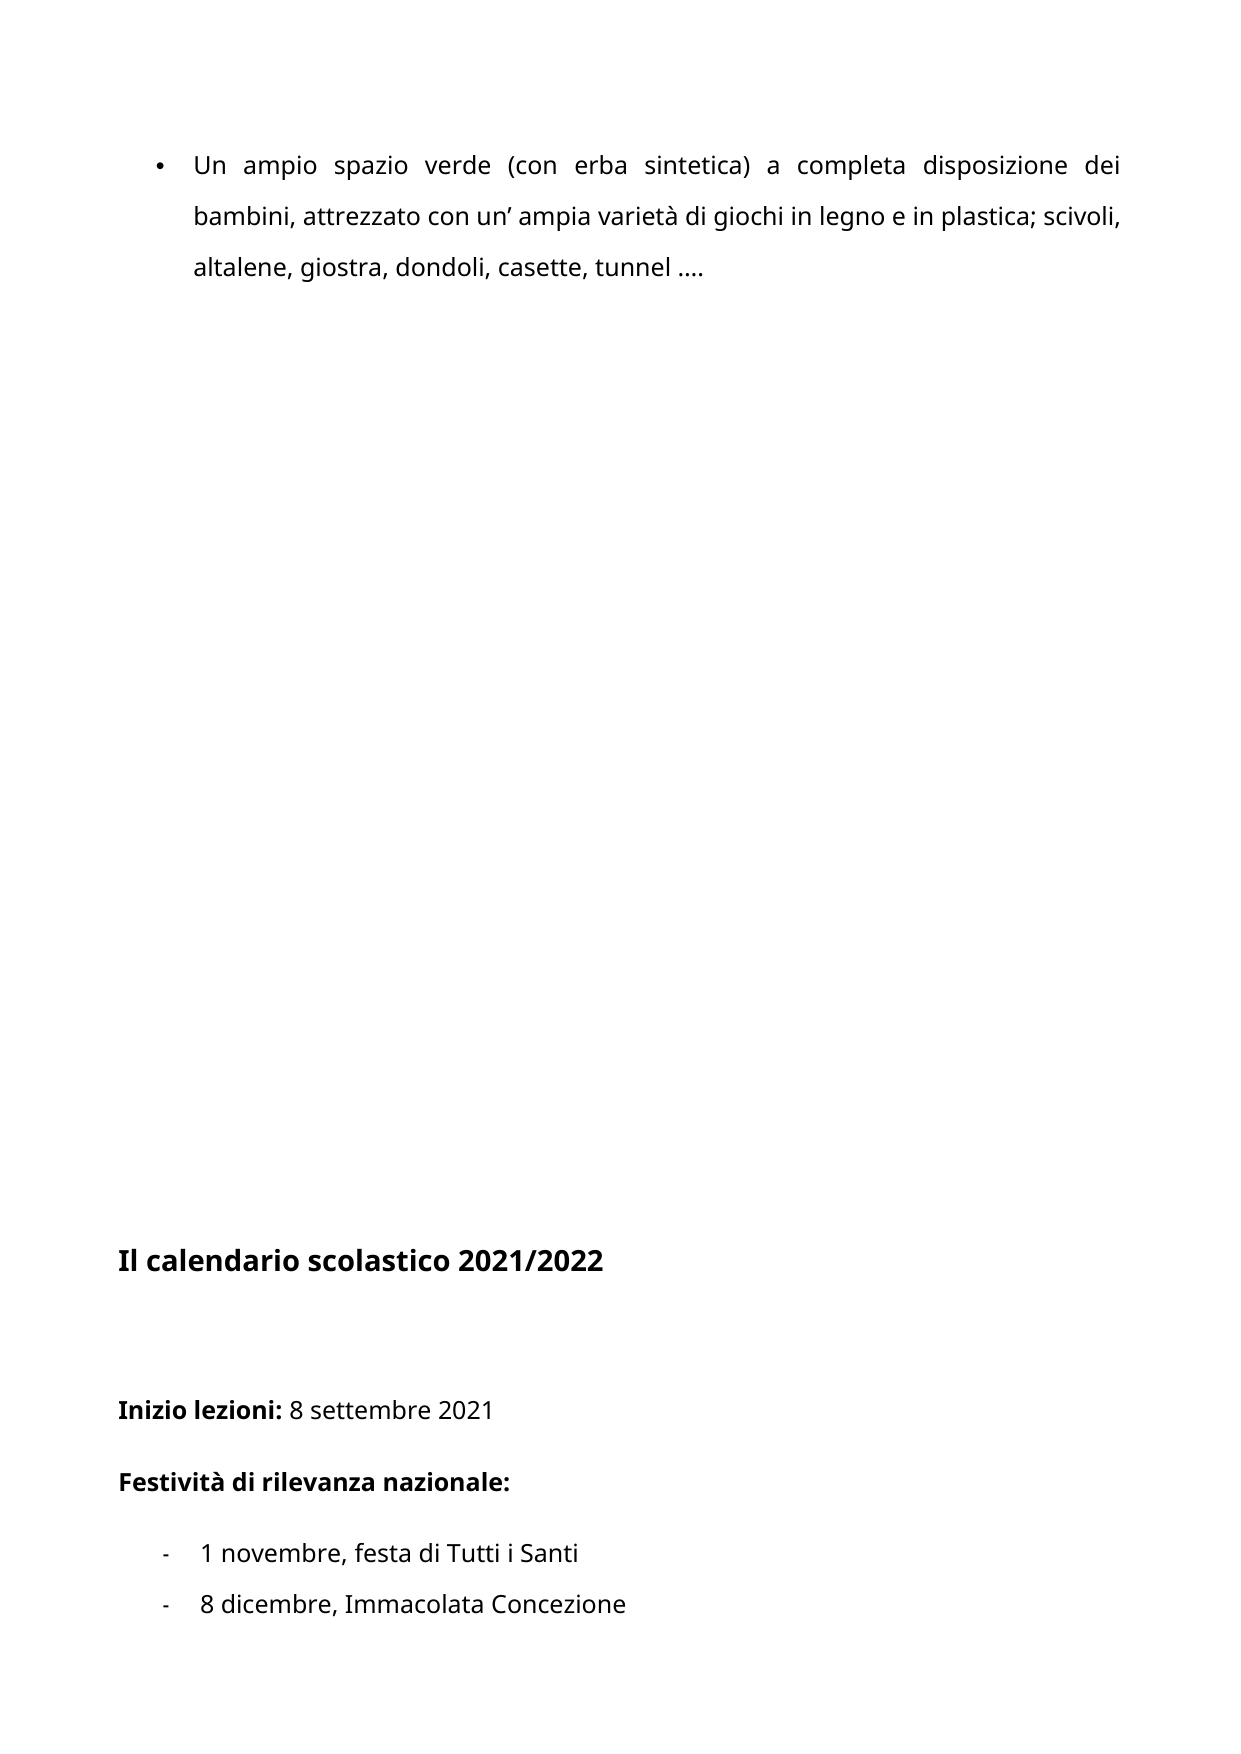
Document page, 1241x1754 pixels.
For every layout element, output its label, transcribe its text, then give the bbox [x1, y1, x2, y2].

text Il calendario scolastico 2021/2022 [118, 1240, 1122, 1280]
list 8 dicembre, Immacolata Concezione [162, 1587, 1122, 1621]
list Un ampio spazio verde (con erba sintetica) a completa disposizione dei bambini, attrezzato con un’ ampia varietà di giochi in legno e in plastica; scivoli, altalene, giostra, dondoli, casette, tunnel …. [156, 148, 1122, 284]
text Festività di rilevanza nazionale: [118, 1464, 1122, 1498]
list 1 novembre, festa di Tutti i Santi [162, 1536, 1122, 1570]
text Inizio lezioni: 8 settembre 2021 [118, 1392, 1122, 1426]
